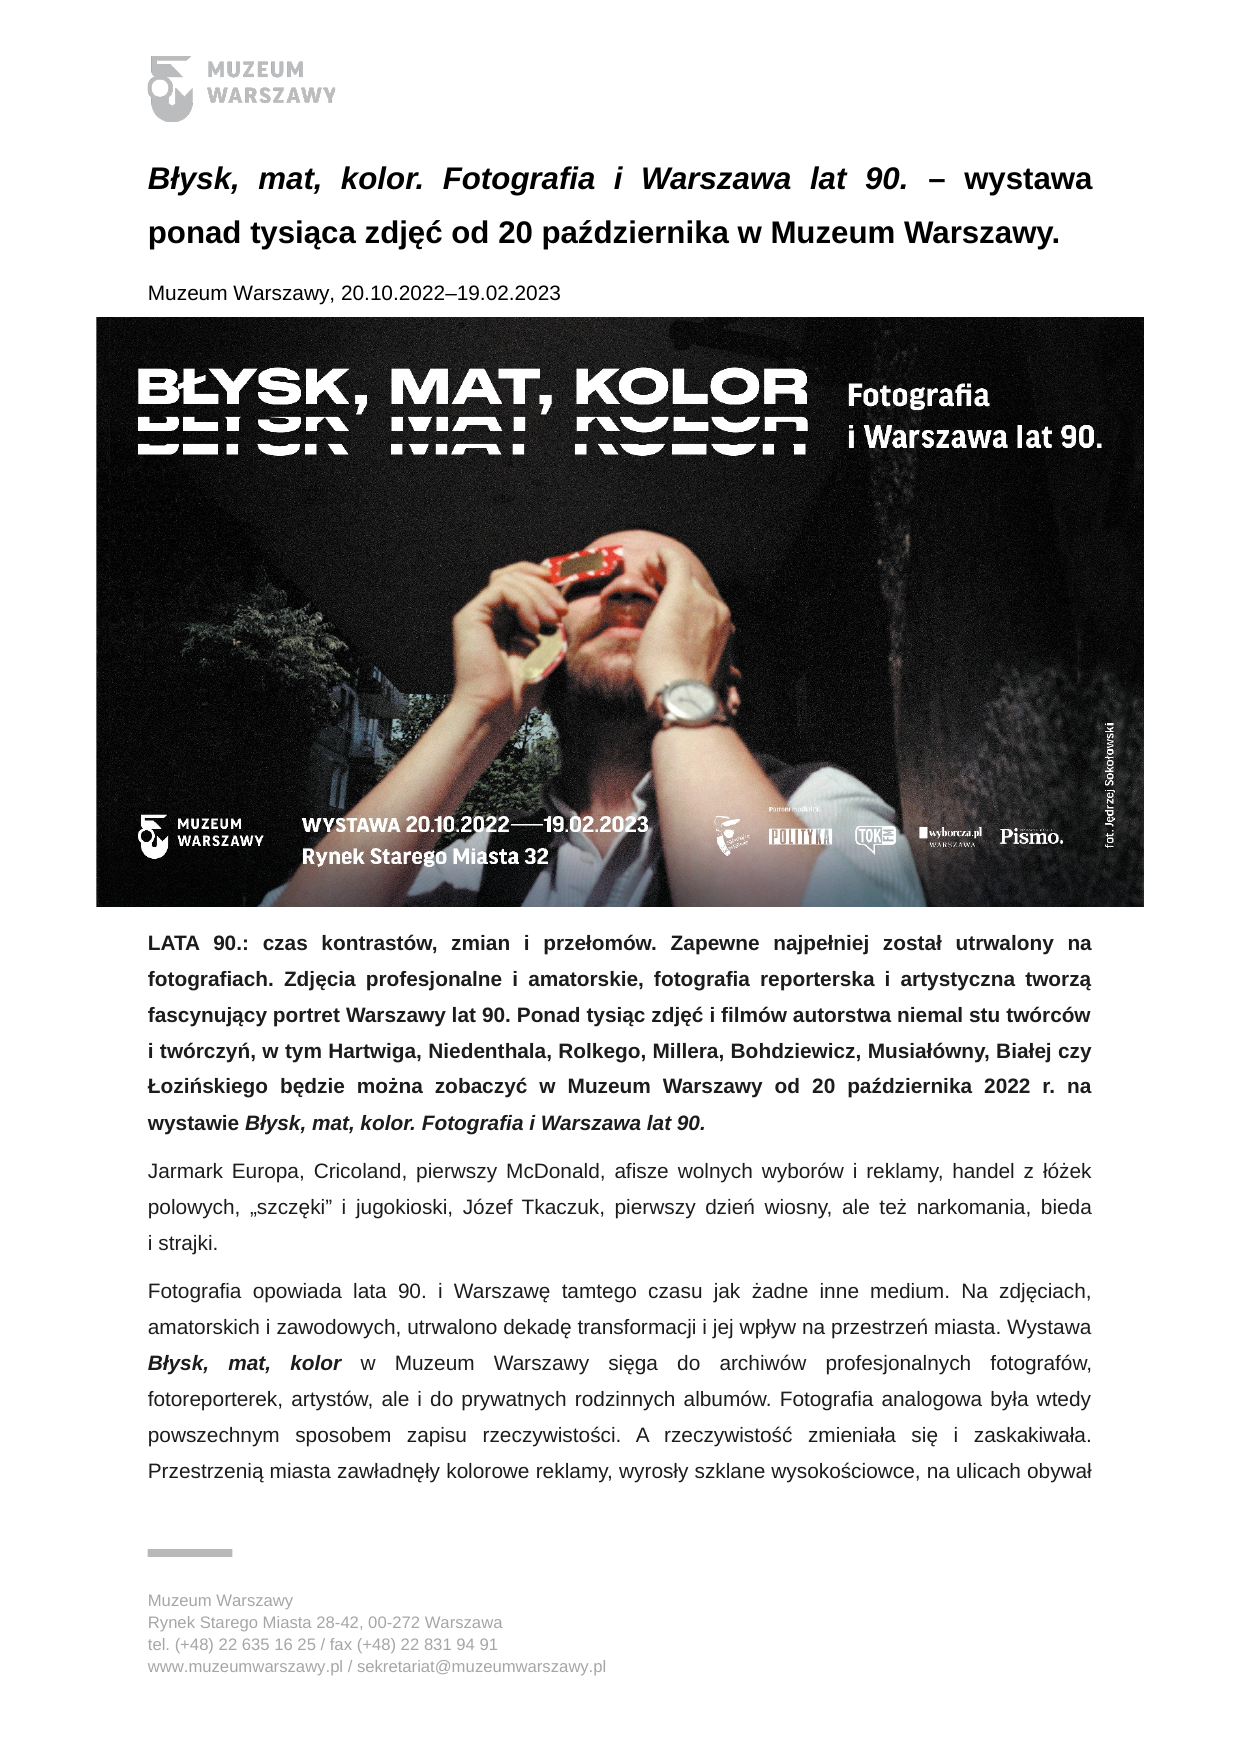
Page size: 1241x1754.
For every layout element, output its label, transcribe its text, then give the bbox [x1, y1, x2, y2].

text LATA 90.: czas kontrastów, zmian i przełomów. Zapewne najpełniej został utrwalony na fotografiach. Zdjęcia profesjonalne i amatorskie, fotografia reporterska i artystyczna tworzą fascynujący portret Warszawy lat 90. Ponad tysiąc zdjęć i filmów autorstwa niemal stu twórców i twórczyń, w tym Hartwiga, Niedenthala, Rolkego, Millera, Bohdziewicz, Musiałówny, Białej czy Łozińskiego będzie można zobaczyć w Muzeum Warszawy od 20 października 2022 r. na wystawie Błysk, mat, kolor. Fotografia i Warszawa lat 90. [148, 907, 1093, 1134]
picture [147, 1549, 233, 1557]
text Błysk, mat, kolor. Fotografia i Warszawa lat 90. – wystawa ponad tysiąca zdjęć od 20 października w Muzeum Warszawy. [148, 160, 1093, 250]
picture [96, 317, 1144, 907]
text Jarmark Europa, Cricoland, pierwszy McDonald, afisze wolnych wyborów i reklamy, handel z łóżek polowych, „szczęki” i jugokioski, Józef Tkaczuk, pierwszy dzień wiosny, ale też narkomania, bieda i strajki. [148, 1159, 1093, 1254]
subtitle Muzeum Warszawy, 20.10.2022–19.02.2023 [148, 280, 1093, 304]
picture [147, 56, 336, 122]
